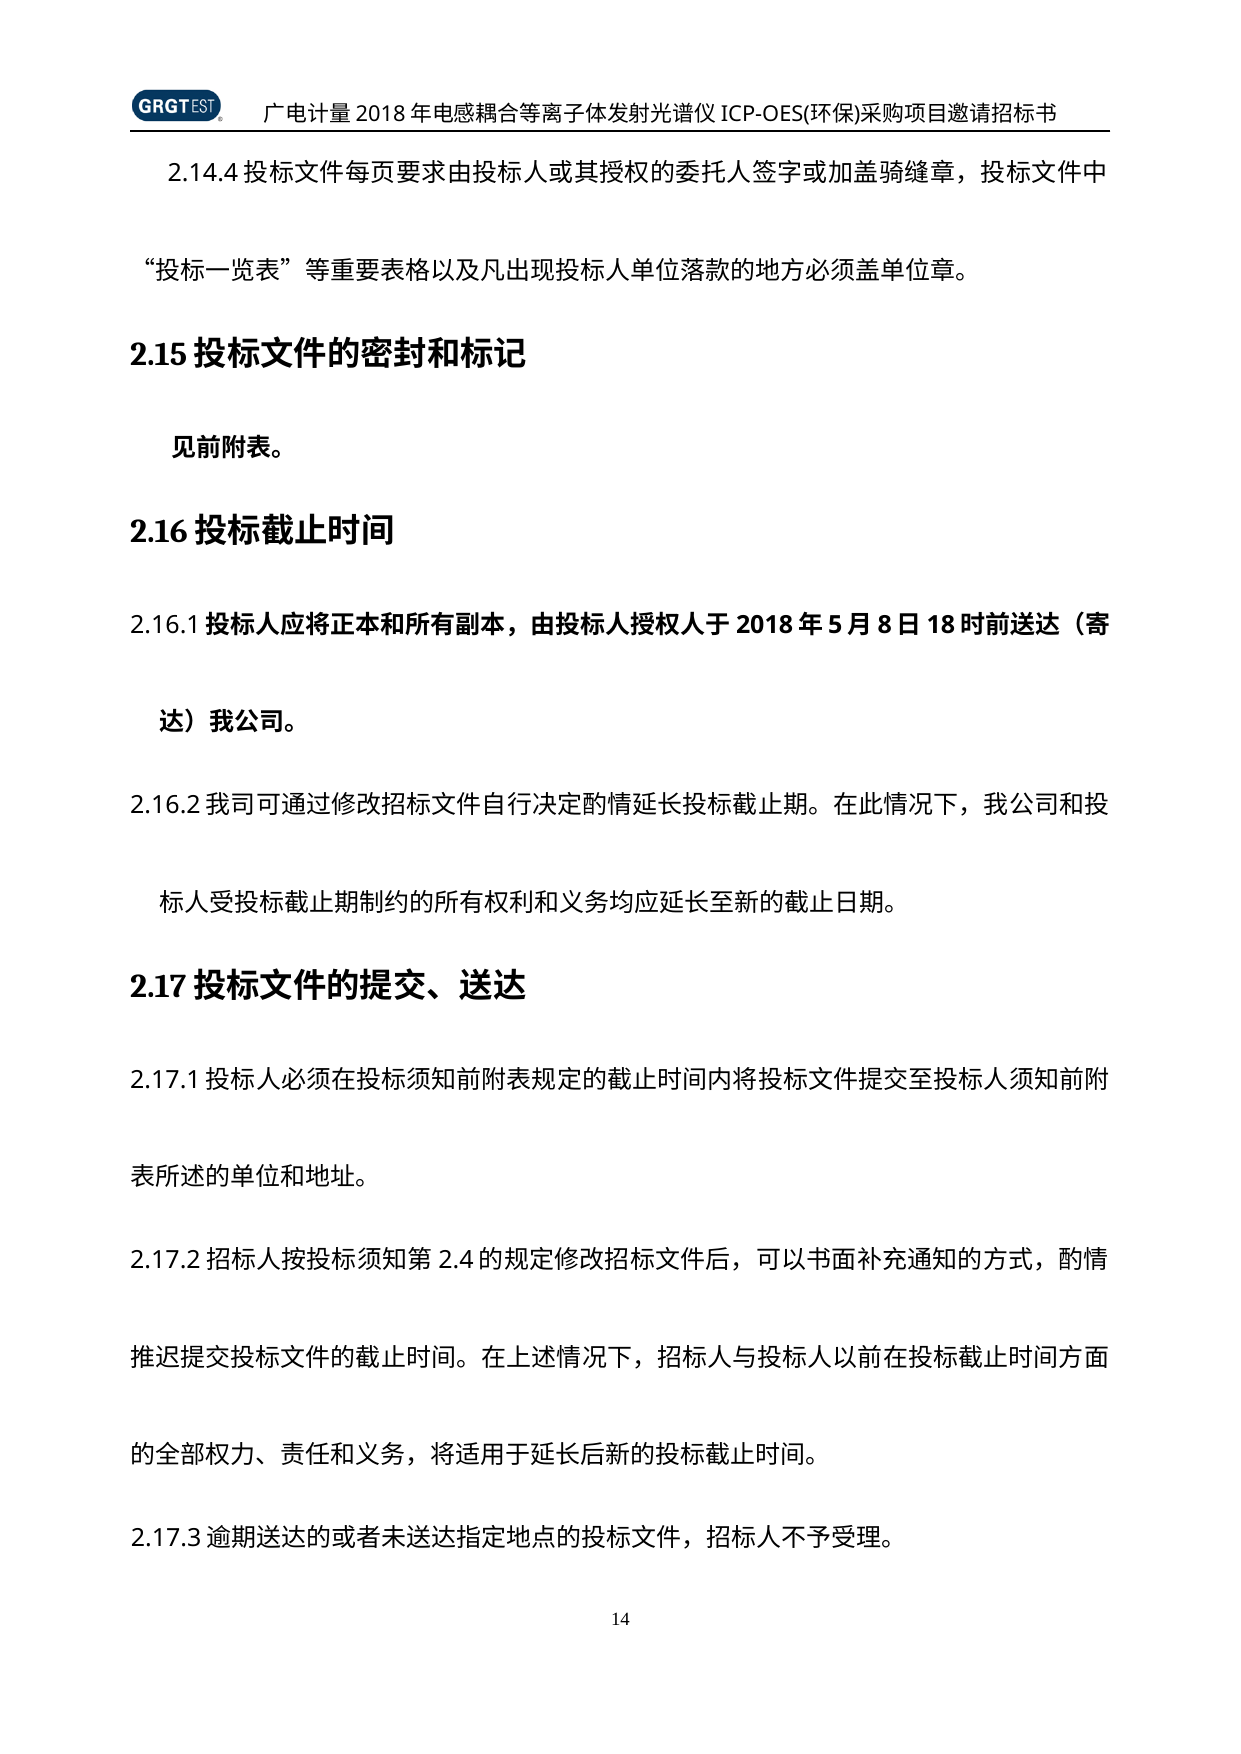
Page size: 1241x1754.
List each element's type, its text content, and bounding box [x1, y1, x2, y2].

subtitle 2.15投标文件的密封和标记 [130, 319, 1110, 384]
text 2.17.2招标人按投标须知第2.4的规定修改招标文件后，可以书面补充通知的方式，酌情推迟提交投标文件的截止时间。在上述情况下，招标人与投标人以前在投标截止时间方面的全部权力、责任和义务，将适用于延长后新的投标截止时间。 [130, 1225, 1110, 1485]
subtitle 2.16投标截止时间 [130, 496, 1110, 561]
text 2.17.3逾期送达的或者未送达指定地点的投标文件，招标人不予受理。 [131, 1503, 1110, 1568]
text 2.14.4投标文件每页要求由投标人或其授权的委托人签字或加盖骑缝章，投标文件中“投标一览表”等重要表格以及凡出现投标人单位落款的地方必须盖单位章。 [130, 138, 1110, 301]
text 2.17.1投标人必须在投标须知前附表规定的截止时间内将投标文件提交至投标人须知前附表所述的单位和地址。 [130, 1045, 1110, 1207]
subtitle 2.17投标文件的提交、送达 [130, 951, 1110, 1016]
text 2.16.1投标人应将正本和所有副本，由投标人授权人于2018年5月8日18时前送达（寄达）我公司。 [130, 590, 1110, 752]
text 2.16.2我司可通过修改招标文件自行决定酌情延长投标截止期。在此情况下，我公司和投标人受投标截止期制约的所有权利和义务均应延长至新的截止日期。 [130, 770, 1110, 933]
text 见前附表。 [158, 413, 1110, 478]
picture [129, 88, 224, 122]
